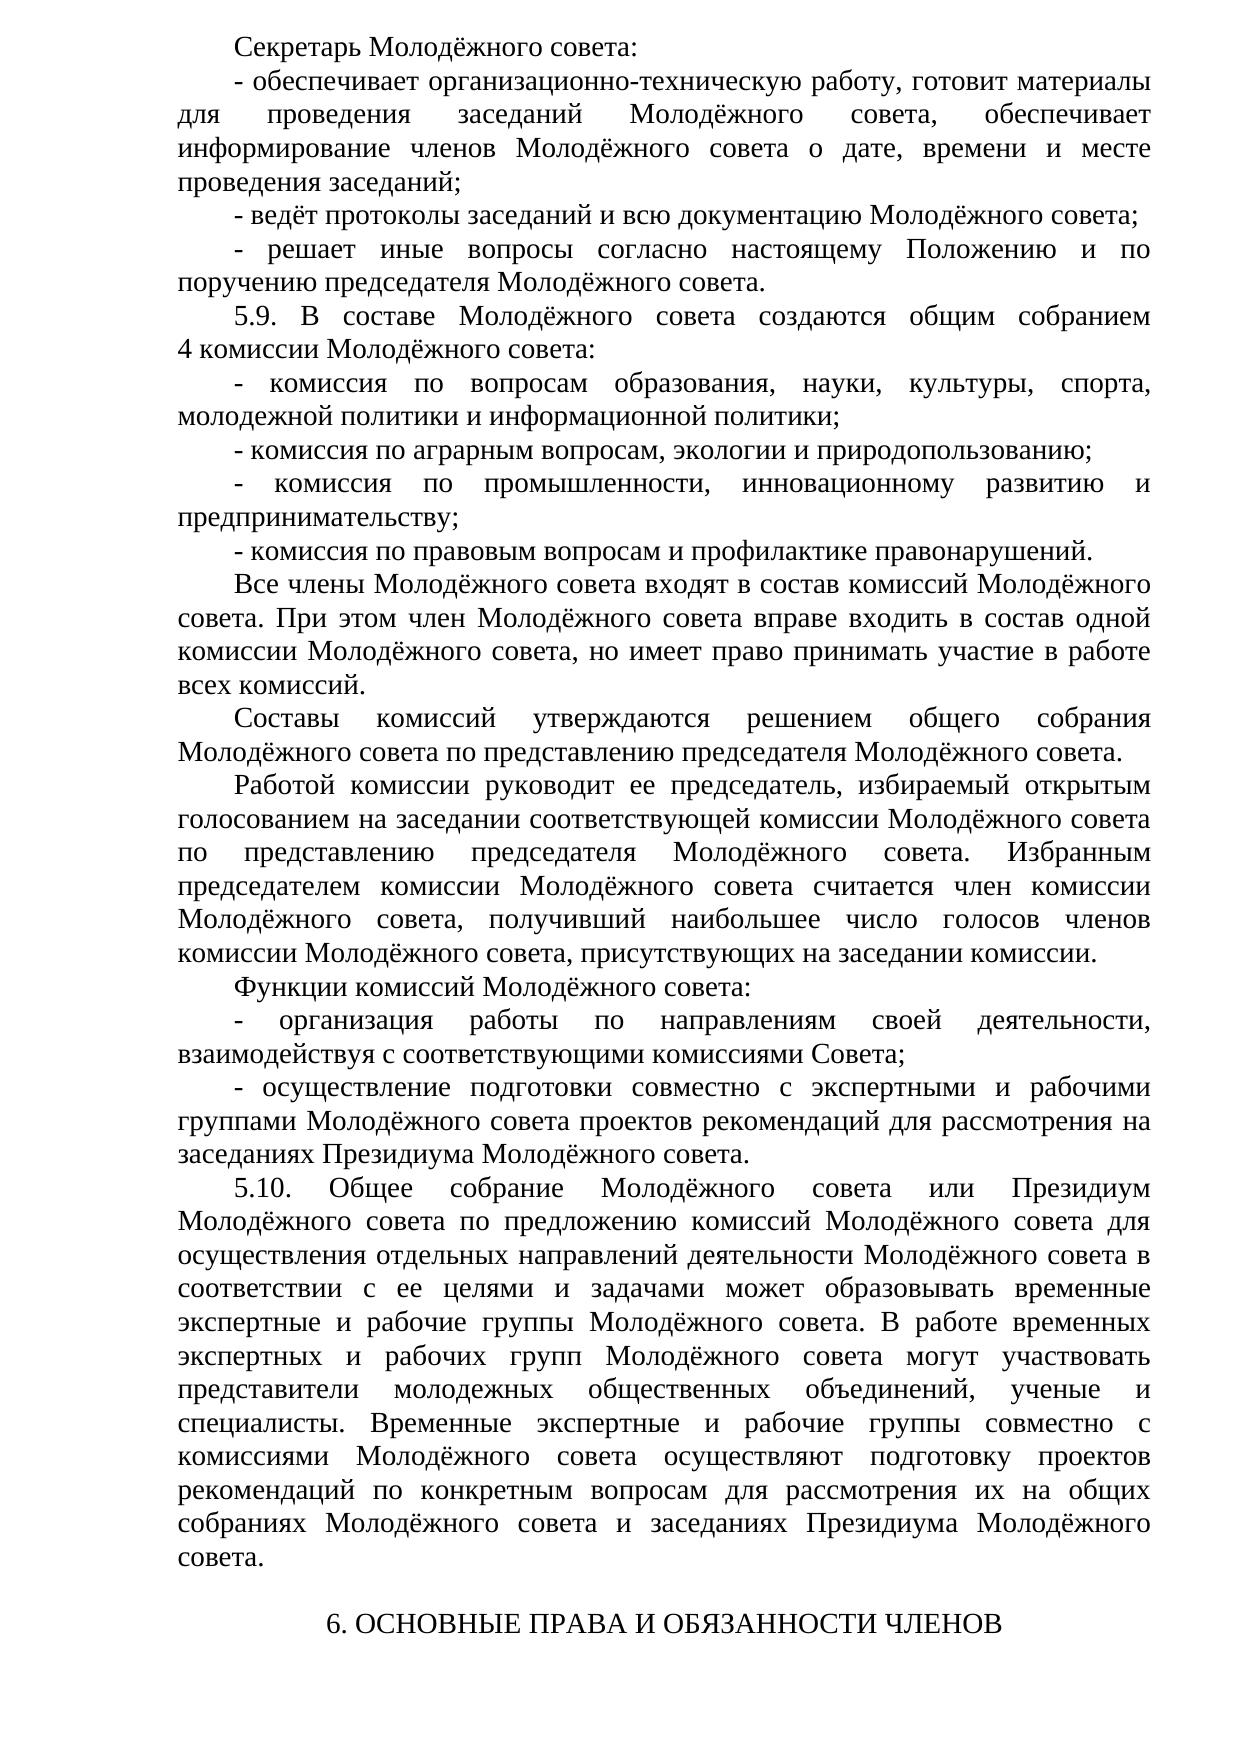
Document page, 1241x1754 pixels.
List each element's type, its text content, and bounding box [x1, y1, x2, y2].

text - комиссия по правовым вопросам и профилактике правонарушений. [177, 533, 1152, 566]
text Работой комиссии руководит ее председатель, избираемый открытым голосованием на заседании соответствующей комиссии Молодёжного совета по представлению председателя Молодёжного совета. Избранным председателем комиссии Молодёжного совета считается член комиссии Молодёжного совета, получивший наибольшее число голосов членов комиссии Молодёжного совета, присутствующих на заседании комиссии. [177, 767, 1152, 969]
text - ведёт протоколы заседаний и всю документацию Молодёжного совета; [177, 197, 1152, 231]
text - организация работы по направлениям своей деятельности, взаимодействуя с соответствующими комиссиями Совета; [177, 1002, 1152, 1069]
text 6. ОСНОВНЫЕ ПРАВА И ОБЯЗАННОСТИ ЧЛЕНОВ [177, 1606, 1152, 1639]
text - комиссия по промышленности, инновационному развитию и предпринимательству; [177, 466, 1152, 533]
text - комиссия по аграрным вопросам, экологии и природопользованию; [177, 432, 1152, 466]
text - комиссия по вопросам образования, науки, культуры, спорта, молодежной политики и информационной политики; [177, 365, 1152, 432]
text Все члены Молодёжного совета входят в состав комиссий Молодёжного совета. При этом член Молодёжного совета вправе входить в состав одной комиссии Молодёжного совета, но имеет право принимать участие в работе всех комиссий. [177, 566, 1152, 700]
text 5.10. Общее собрание Молодёжного совета или Президиум Молодёжного совета по предложению комиссий Молодёжного совета для осуществления отдельных направлений деятельности Молодёжного совета в соответствии с ее целями и задачами может образовывать временные экспертные и рабочие группы Молодёжного совета. В работе временных экспертных и рабочих групп Молодёжного совета могут участвовать представители молодежных общественных объединений, ученые и специалисты. Временные экспертные и рабочие группы совместно с комиссиями Молодёжного совета осуществляют подготовку проектов рекомендаций по конкретным вопросам для рассмотрения их на общих собраниях Молодёжного совета и заседаниях Президиума Молодёжного совета. [177, 1170, 1152, 1572]
text Составы комиссий утверждаются решением общего собрания Молодёжного совета по представлению председателя Молодёжного совета. [177, 700, 1152, 767]
text 5.9. В составе Молодёжного совета создаются общим собранием 4 комиссии Молодёжного совета: [177, 298, 1152, 365]
text - решает иные вопросы согласно настоящему Положению и по поручению председателя Молодёжного совета. [177, 231, 1152, 298]
text Секретарь Молодёжного совета: [177, 29, 1152, 63]
text - осуществление подготовки совместно с экспертными и рабочими группами Молодёжного совета проектов рекомендаций для рассмотрения на заседаниях Президиума Молодёжного совета. [177, 1069, 1152, 1170]
text - обеспечивает организационно-техническую работу, готовит материалы для проведения заседаний Молодёжного совета, обеспечивает информирование членов Молодёжного совета о дате, времени и месте проведения заседаний; [177, 63, 1152, 197]
text Функции комиссий Молодёжного совета: [177, 969, 1152, 1002]
